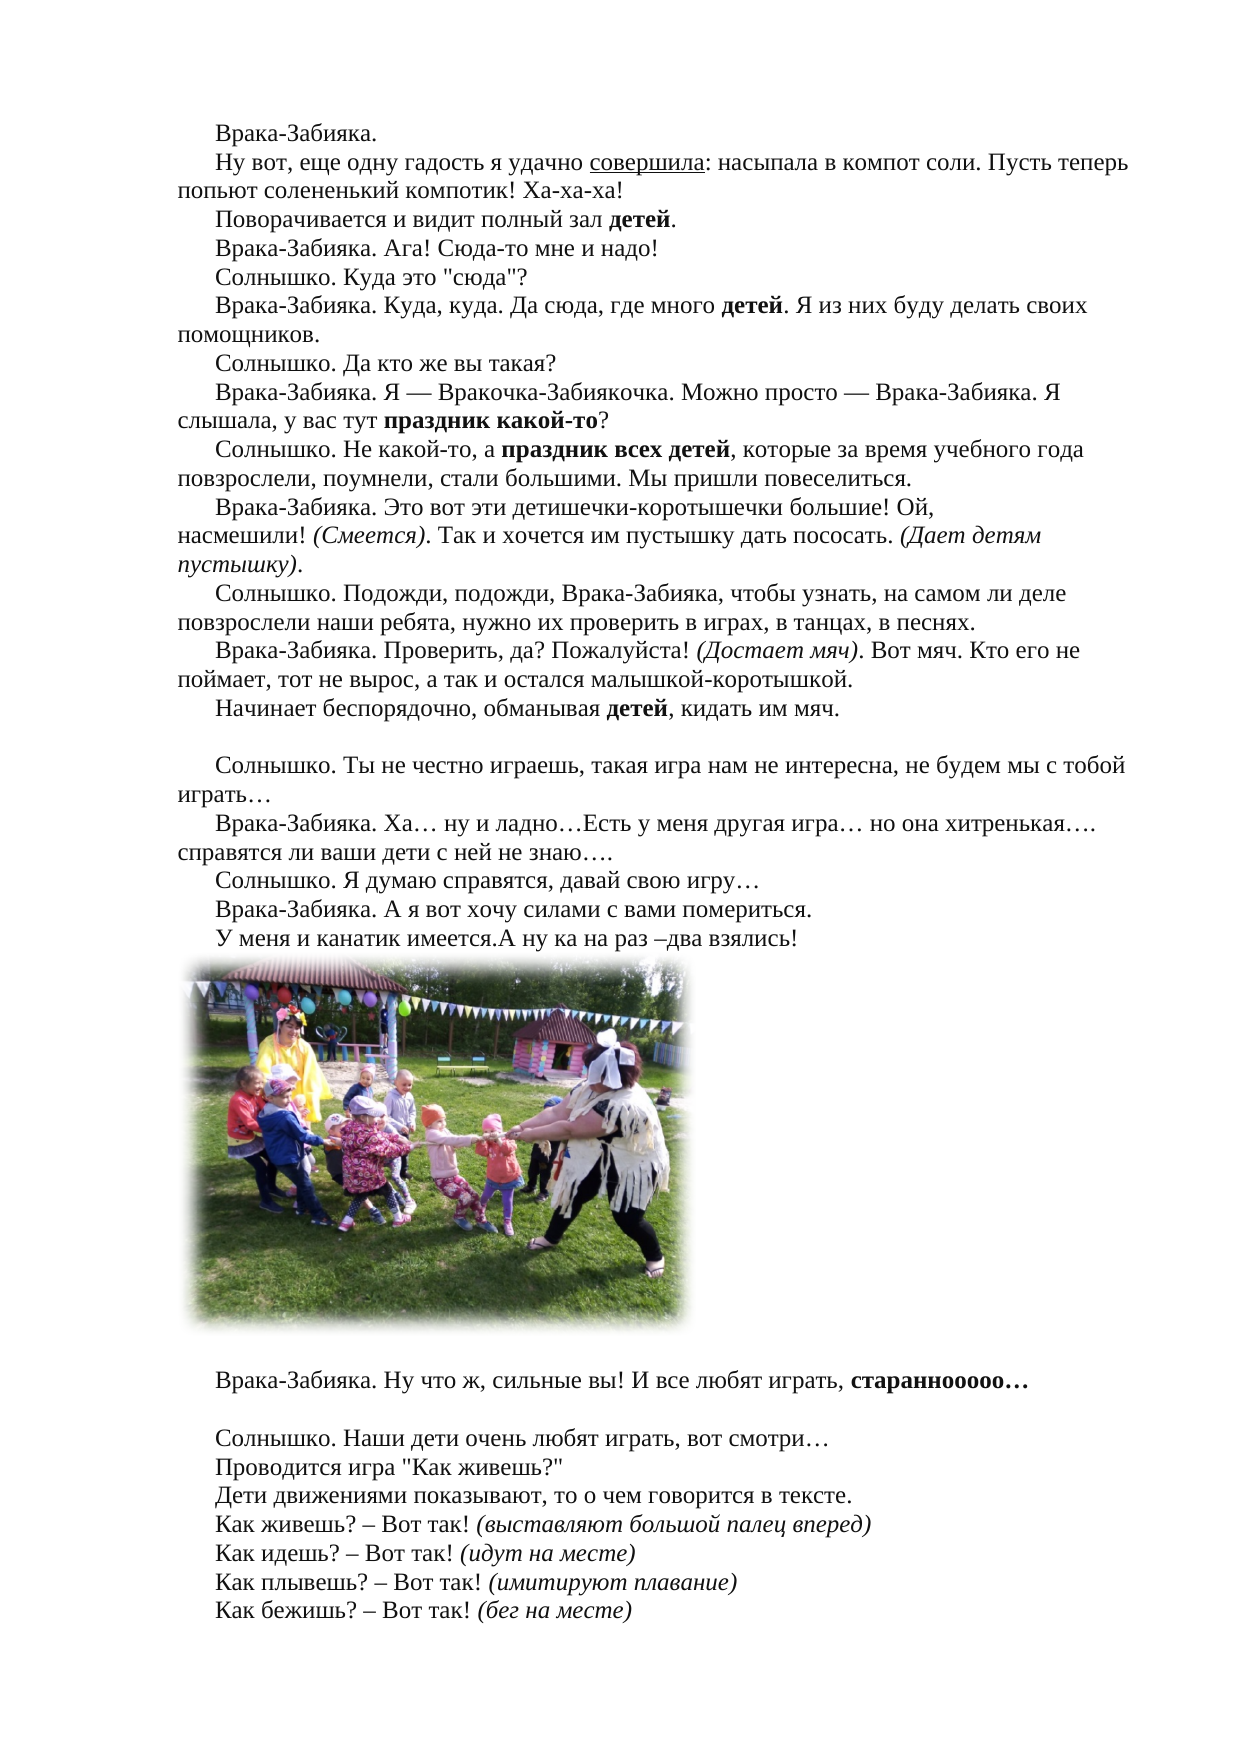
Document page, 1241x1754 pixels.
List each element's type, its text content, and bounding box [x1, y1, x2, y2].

text Врака-Забияка. Я — Вракочка-Забиякочка. Можно просто — Врака-Забияка. Я слышала, у вас тут праздник какой-то? [177, 377, 1152, 434]
text Ну вот, еще одну гадость я удачно совершила: насыпала в компот соли. Пусть теперь попьют солененький компотик! Ха-ха-ха! [177, 147, 1152, 204]
text Врака-Забияка. А я вот хочу силами с вами помериться. [177, 894, 1152, 923]
text Солнышко. Наши дети очень любят играть, вот смотри… [177, 1423, 1152, 1452]
text Как живешь? – Вот так! (выставляют большой палец вперед) [177, 1509, 1152, 1538]
text Как плывешь? – Вот так! (имитируют плавание) [177, 1567, 1152, 1595]
text Солнышко. Да кто же вы такая? [177, 348, 1152, 377]
text Врака-Забияка. Ага! Сюда-то мне и надо! [177, 233, 1152, 262]
text Солнышко. Куда это "сюда"? [177, 262, 1152, 291]
text Врака-Забияка. Проверить, да? Пожалуйста! (Достает мяч). Вот мяч. Кто его не поймает, тот не вырос, а так и остался малышкой-коротышкой. [177, 636, 1152, 693]
text Начинает беспорядочно, обманывая детей, кидать им мяч. [177, 693, 1152, 722]
text Врака-Забияка. [177, 118, 1152, 147]
picture [203, 977, 672, 1312]
text Поворачивается и видит полный зал детей. [177, 204, 1152, 233]
text Врака-Забияка. Ха… ну и ладно…Есть у меня другая игра… но она хитренькая…. справятся ли ваши дети с ней не знаю…. [177, 808, 1152, 866]
text Проводится игра "Как живешь?" [177, 1452, 1152, 1480]
text Врака-Забияка. Куда, куда. Да сюда, где много детей. Я из них буду делать своих помощников. [177, 291, 1152, 348]
text Солнышко. Ты не честно играешь, такая игра нам не интересна, не будем мы с тобой играть… [177, 751, 1152, 808]
text Врака-Забияка. Ну что ж, сильные вы! И все любят играть, стараннооооо… [177, 1365, 1152, 1394]
text Солнышко. Не какой-то, а праздник всех детей, которые за время учебного года повзрослели, поумнели, стали большими. Мы пришли повеселиться. [177, 434, 1152, 492]
text Солнышко. Я думаю справятся, давай свою игру… [177, 866, 1152, 894]
text Как бежишь? – Вот так! (бег на месте) [177, 1595, 1152, 1624]
text Дети движениями показывают, то о чем говорится в тексте. [177, 1480, 1152, 1509]
text Как идешь? – Вот так! (идут на месте) [177, 1538, 1152, 1567]
text Солнышко. Подожди, подожди, Врака-Забияка, чтобы узнать, на самом ли деле повзрослели наши ребята, нужно их проверить в играх, в танцах, в песнях. [177, 578, 1152, 636]
text Врака-Забияка. Это вот эти детишечки-коротышечки большие! Ой, насмешили! (Смеется). Так и хочется им пустышку дать пососать. (Дает детям пустышку). [177, 492, 1152, 578]
